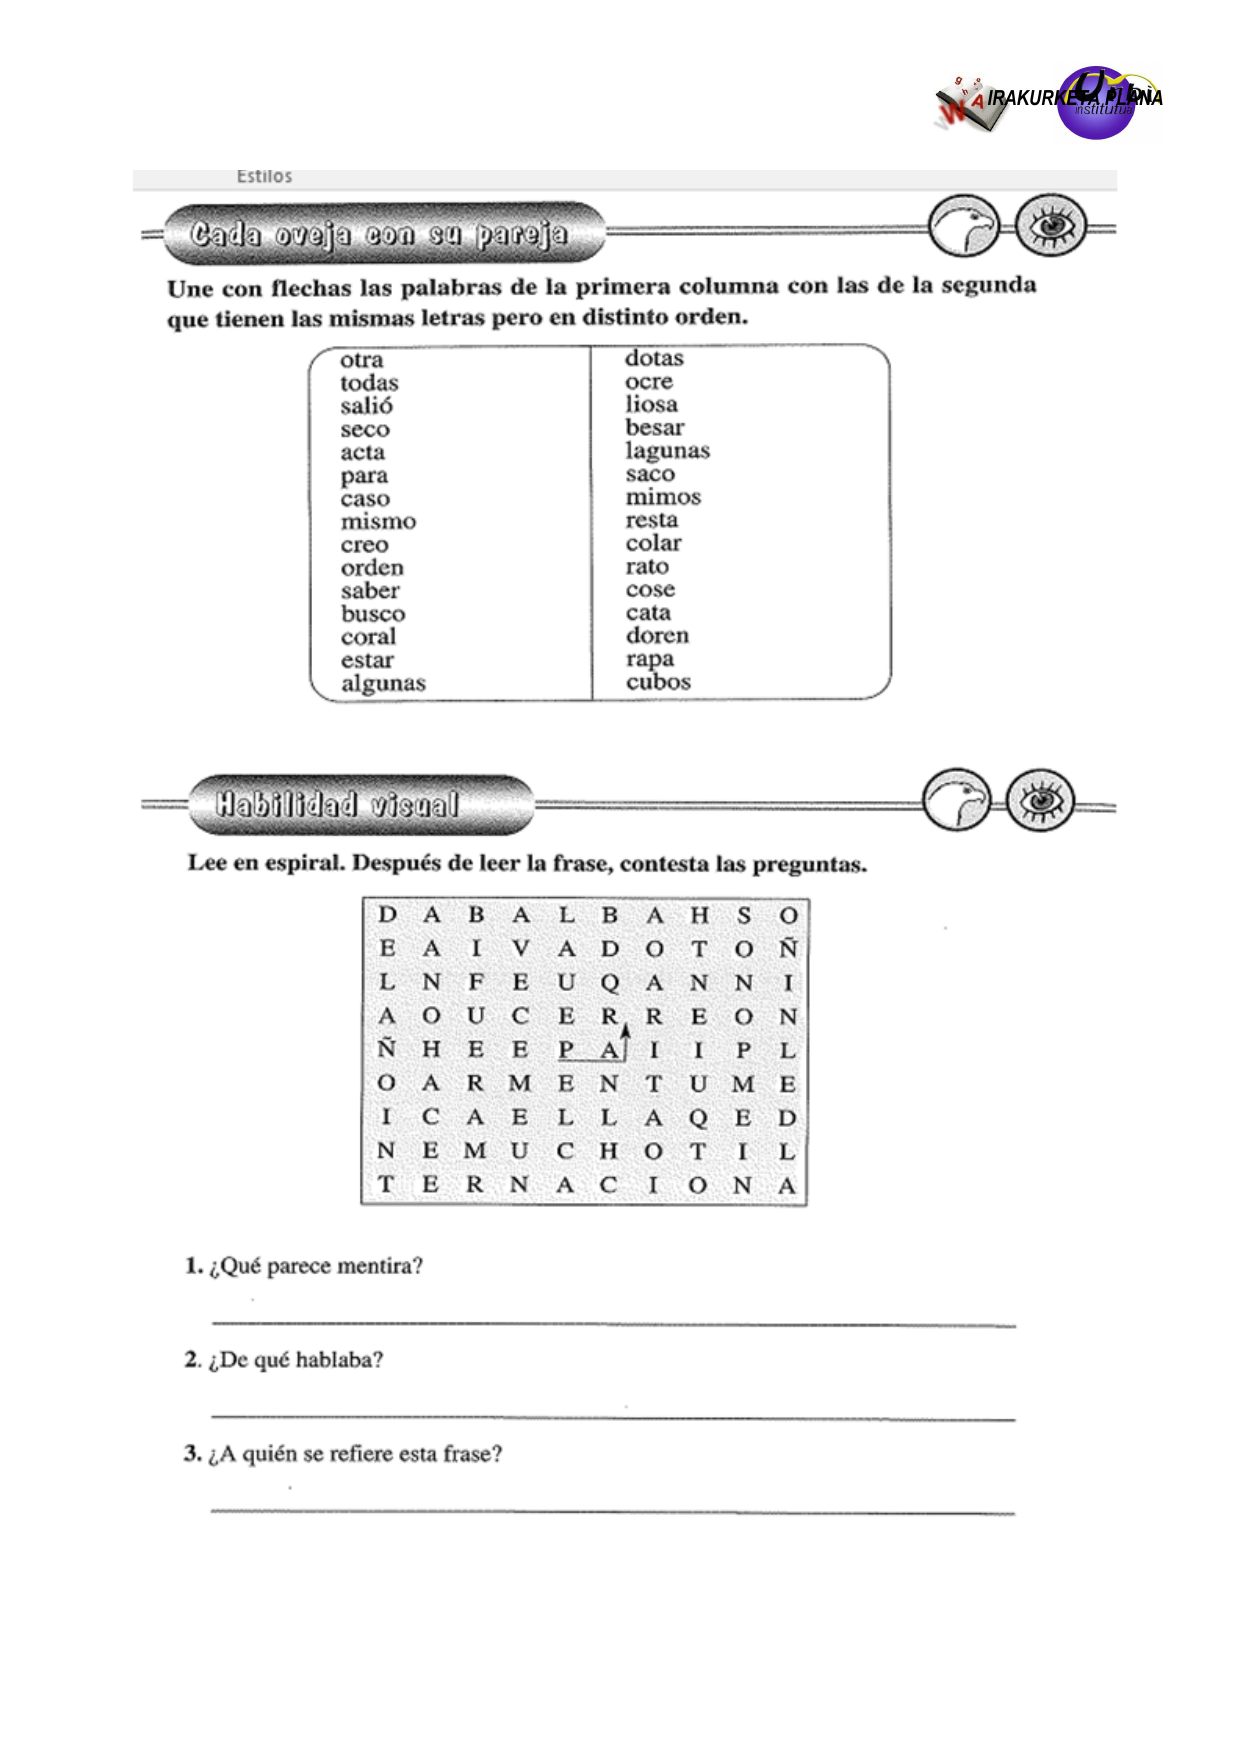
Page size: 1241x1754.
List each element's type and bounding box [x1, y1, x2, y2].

picture [1051, 62, 1165, 144]
picture [132, 170, 1118, 1557]
picture [928, 72, 1013, 135]
